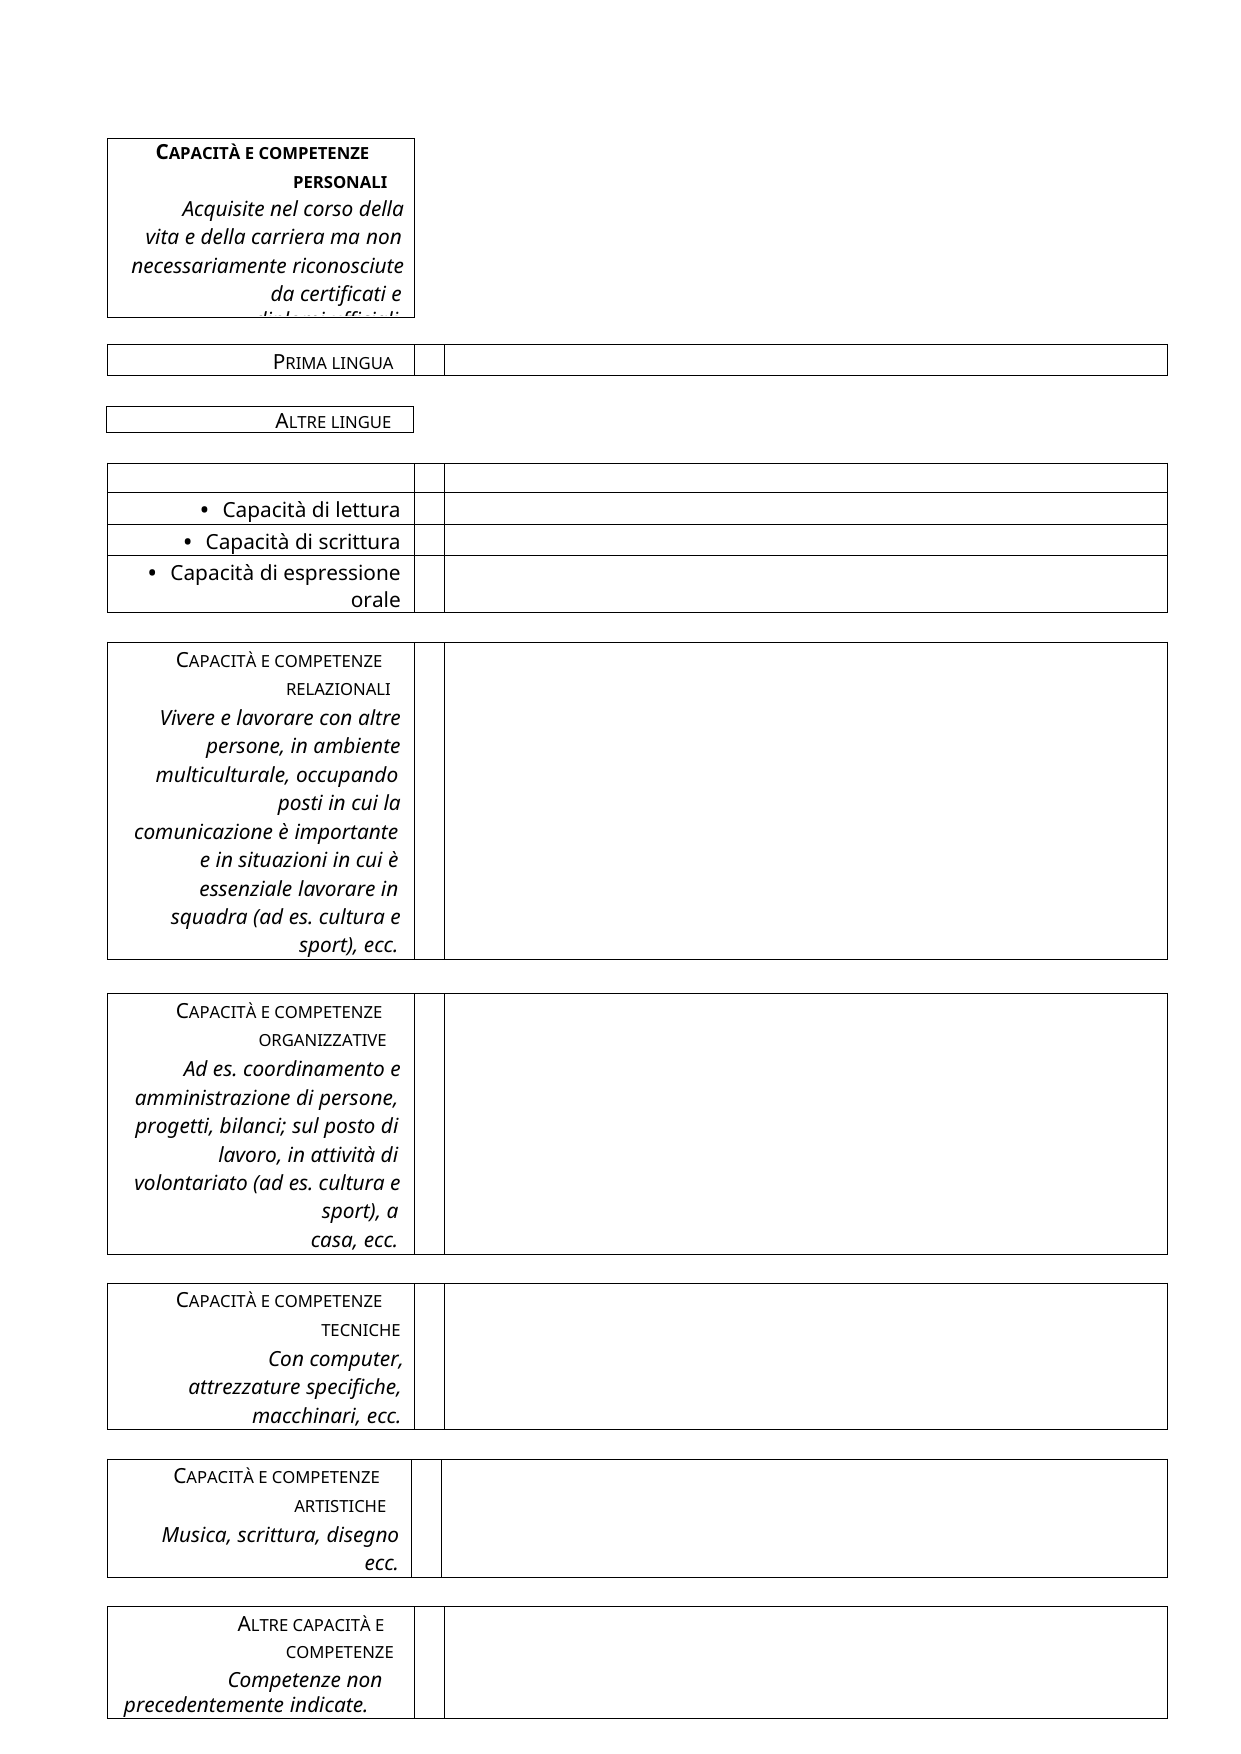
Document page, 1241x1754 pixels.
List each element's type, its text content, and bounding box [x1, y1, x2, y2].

table_cell [445, 525, 1167, 555]
table_header CAPACITÀ E COMPETENZE RELAZIONALI Vivere e lavorare con altre persone, in ambiente multiculturale, occupando posti in cui la comunicazione è importante e in situazioni in cui è essenziale lavorare in squadra (ad es. cultura e sport), ecc. [108, 643, 414, 959]
table_header [415, 643, 444, 959]
table_cell [445, 493, 1167, 524]
table_cell Capacità di scrittura [108, 525, 414, 555]
table_cell [445, 556, 1167, 612]
table_header CAPACITÀ E COMPETENZE TECNICHE Con computer, attrezzature specifiche, macchinari, ecc. [108, 1284, 414, 1429]
table_cell [415, 556, 444, 612]
table_header [415, 464, 444, 492]
table_header [445, 1284, 1167, 1429]
table_cell Capacità di lettura [108, 493, 414, 524]
table_header [445, 1607, 1167, 1718]
table_header [108, 464, 414, 492]
table_cell [415, 525, 444, 555]
table_header PRIMA LINGUA [108, 345, 414, 375]
table_header [412, 1460, 441, 1577]
table_header [445, 464, 1167, 492]
table_header CAPACITÀ E COMPETENZE ARTISTICHE Musica, scrittura, disegno ecc. [108, 1460, 411, 1577]
table_header [442, 1460, 1167, 1577]
table_header CAPACITÀ E COMPETENZE ORGANIZZATIVE Ad es. coordinamento e amministrazione di persone, progetti, bilanci; sul posto di lavoro, in attività di volontariato (ad es. cultura e sport), a casa, ecc. [108, 994, 414, 1253]
table_header ALTRE CAPACITÀ E COMPETENZE Competenze non precedentemente indicate. [108, 1607, 414, 1718]
table_header [445, 345, 1167, 375]
table_cell Capacità di espressione orale [108, 556, 414, 612]
table_header [415, 1284, 444, 1429]
table_header [415, 994, 444, 1253]
table_cell [415, 493, 444, 524]
table_header [445, 643, 1167, 959]
table_header [415, 1607, 444, 1718]
table_header [445, 994, 1167, 1253]
table_header [415, 345, 444, 375]
